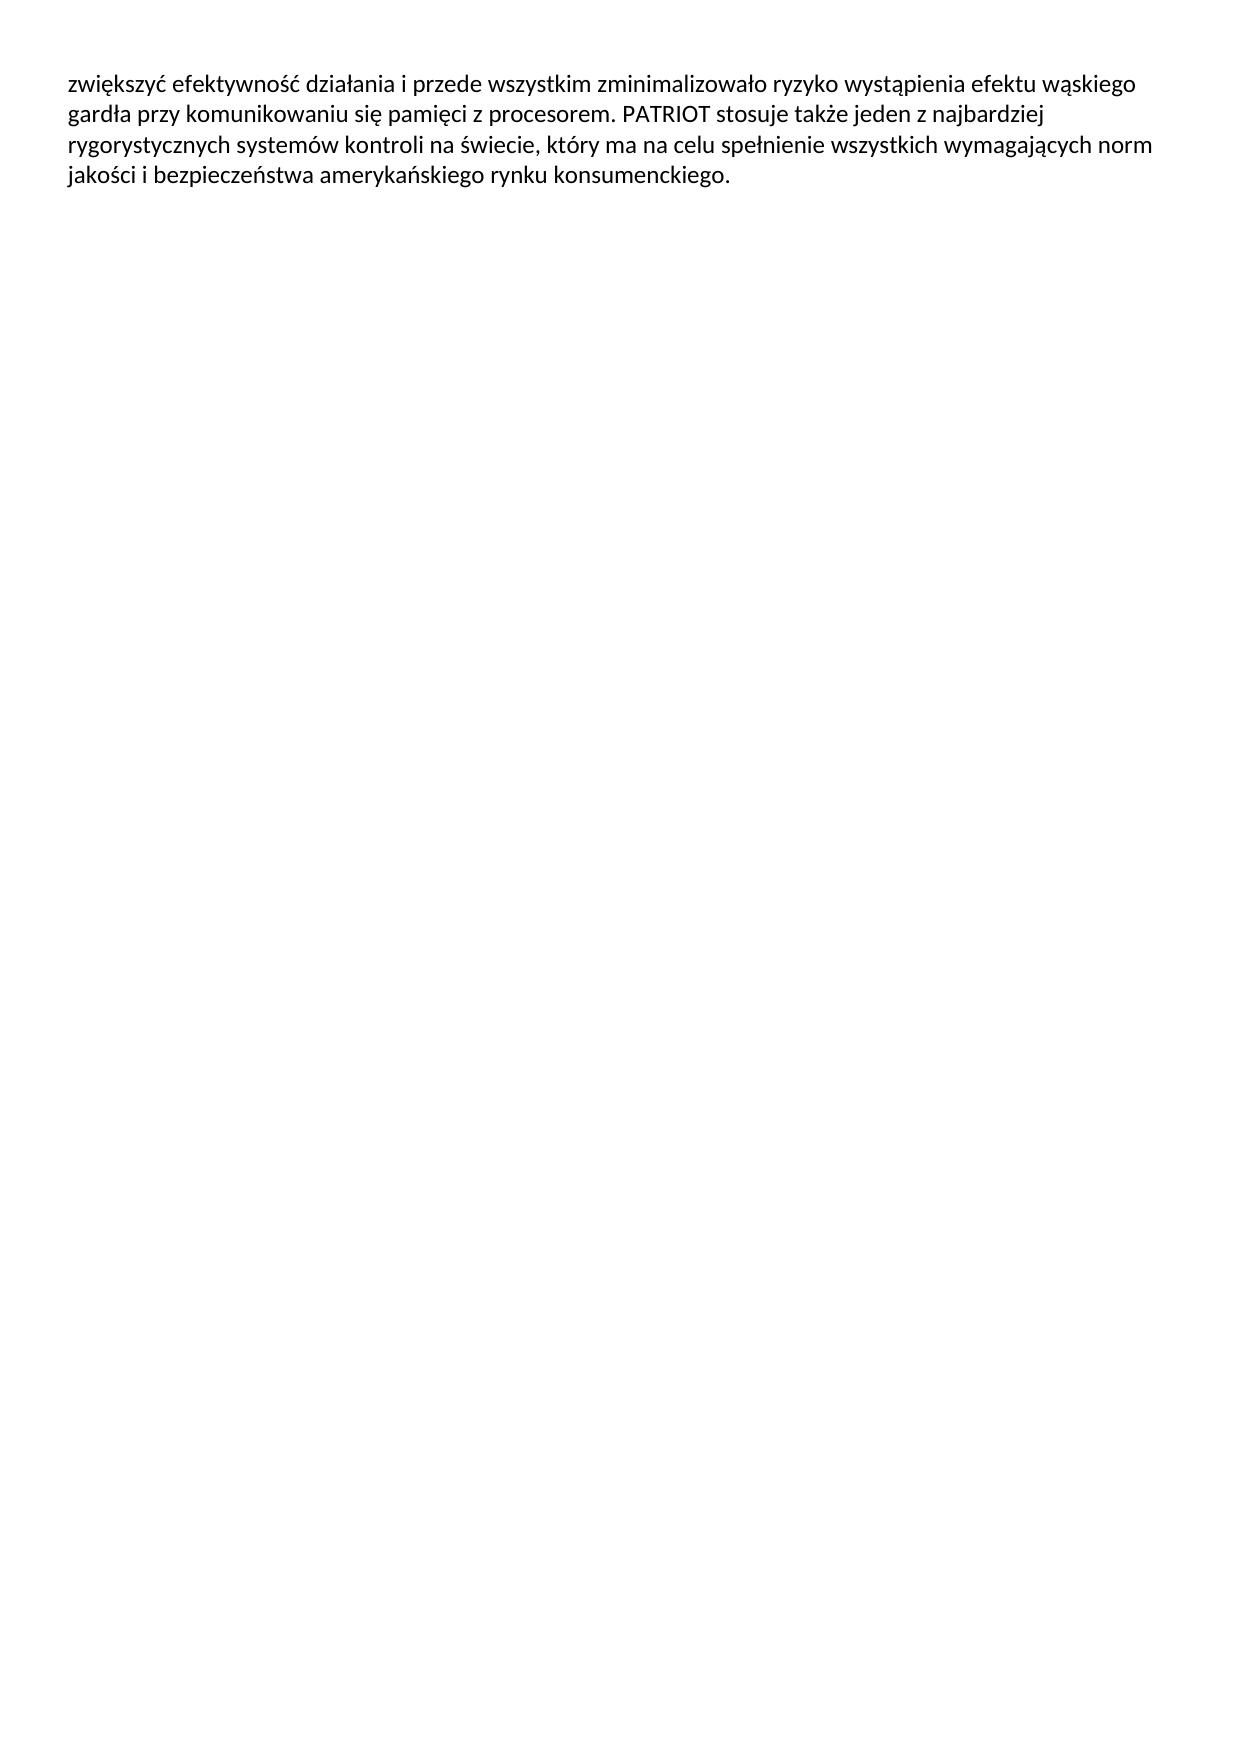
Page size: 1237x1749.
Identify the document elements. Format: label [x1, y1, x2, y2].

text [68, 68, 1169, 190]
